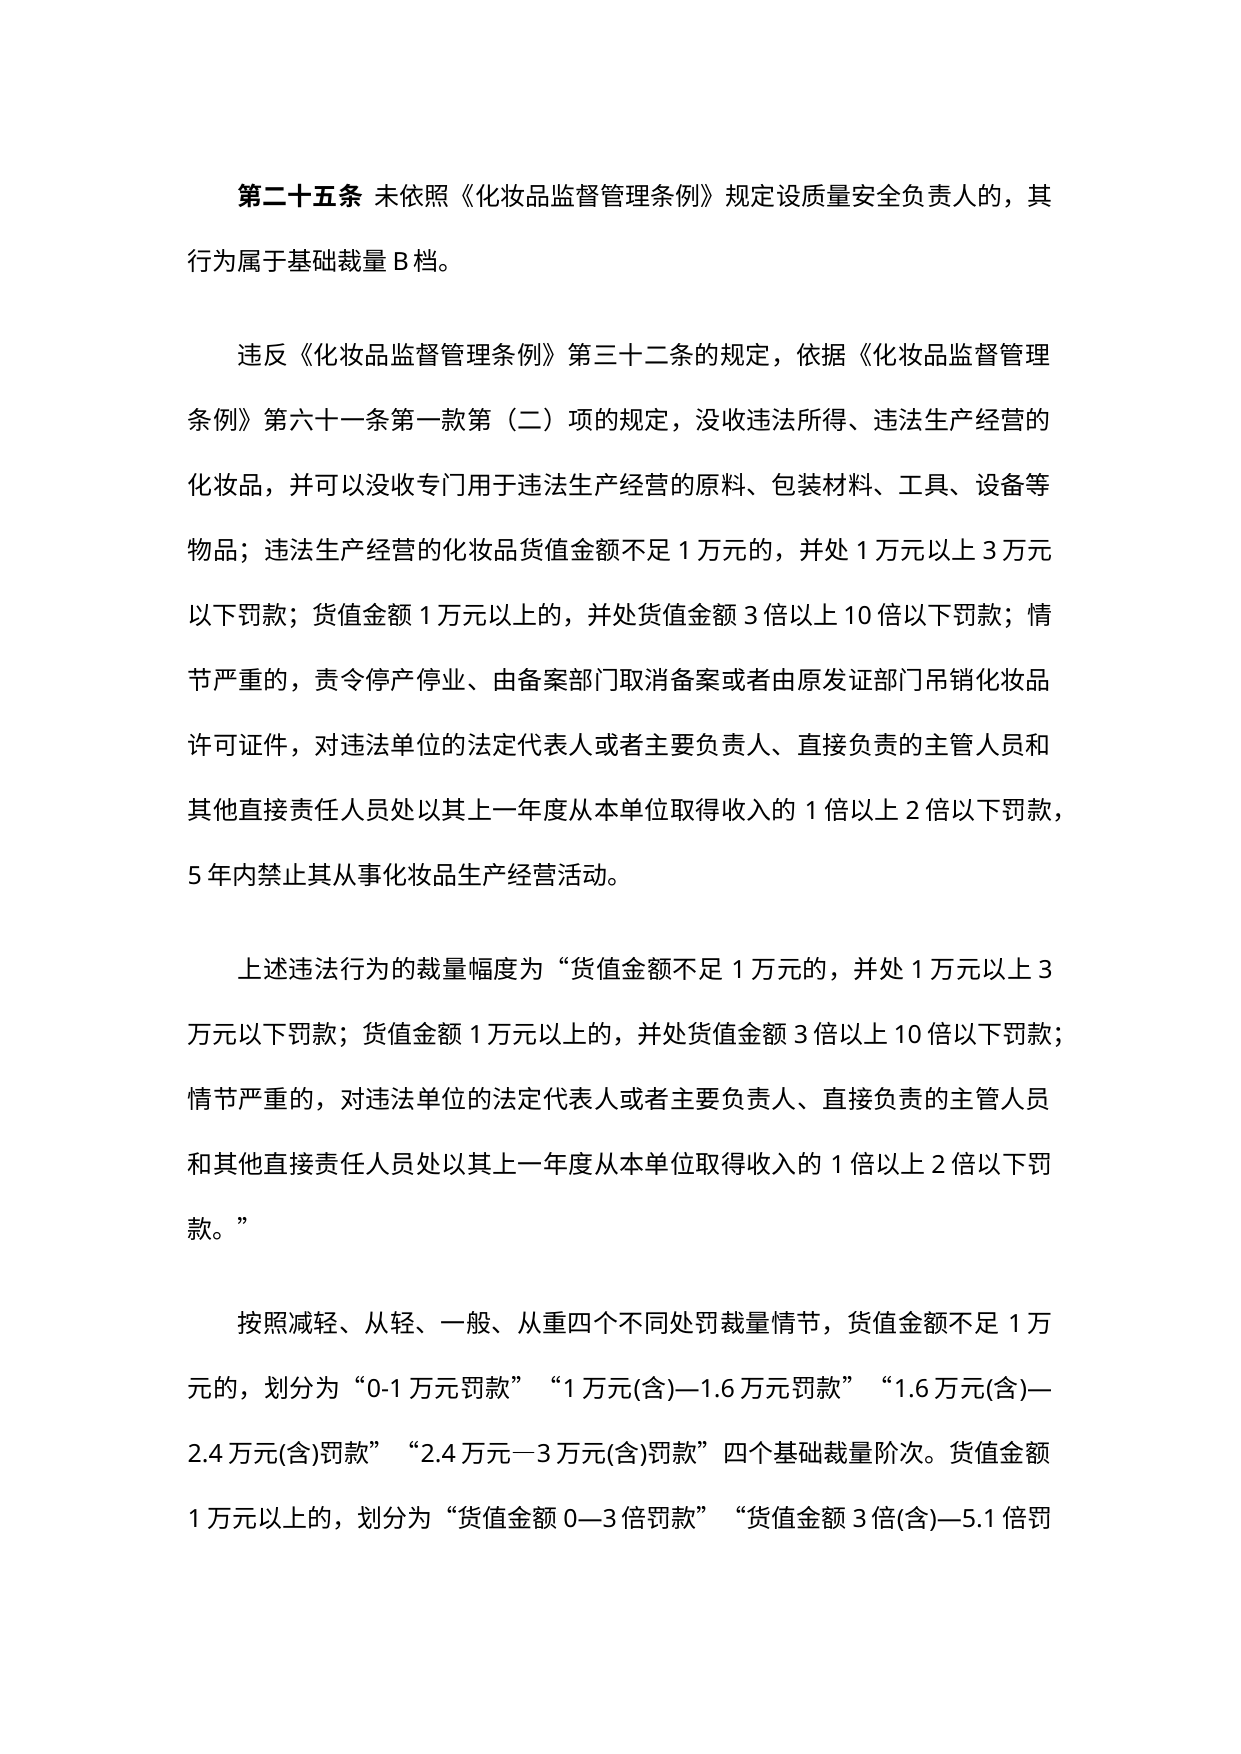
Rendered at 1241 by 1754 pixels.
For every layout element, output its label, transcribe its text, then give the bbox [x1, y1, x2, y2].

text 上述违法行为的裁量幅度为“货值金额不足1万元的，并处1万元以上3万元以下罚款；货值金额1万元以上的，并处货值金额3倍以上10倍以下罚款；情节严重的，对违法单位的法定代表人或者主要负责人、直接负责的主管人员和其他直接责任人员处以其上一年度从本单位取得收入的1倍以上2倍以下罚款。” [187, 935, 1053, 1260]
text 第二十五条 未依照《化妆品监督管理条例》规定设质量安全负责人的，其行为属于基础裁量B档。 [187, 162, 1053, 292]
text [187, 1289, 1053, 1549]
text 违反《化妆品监督管理条例》第三十二条的规定，依据《化妆品监督管理条例》第六十一条第一款第（二）项的规定，没收违法所得、违法生产经营的化妆品，并可以没收专门用于违法生产经营的原料、包装材料、工具、设备等物品；违法生产经营的化妆品货值金额不足1万元的，并处1万元以上3万元以下罚款；货值金额1万元以上的，并处货值金额3倍以上10倍以下罚款；情节严重的，责令停产停业、由备案部门取消备案或者由原发证部门吊销化妆品许可证件，对违法单位的法定代表人或者主要负责人、直接负责的主管人员和其他直接责任人员处以其上一年度从本单位取得收入的1倍以上2倍以下罚款，5年内禁止其从事化妆品生产经营活动。 [187, 321, 1053, 906]
